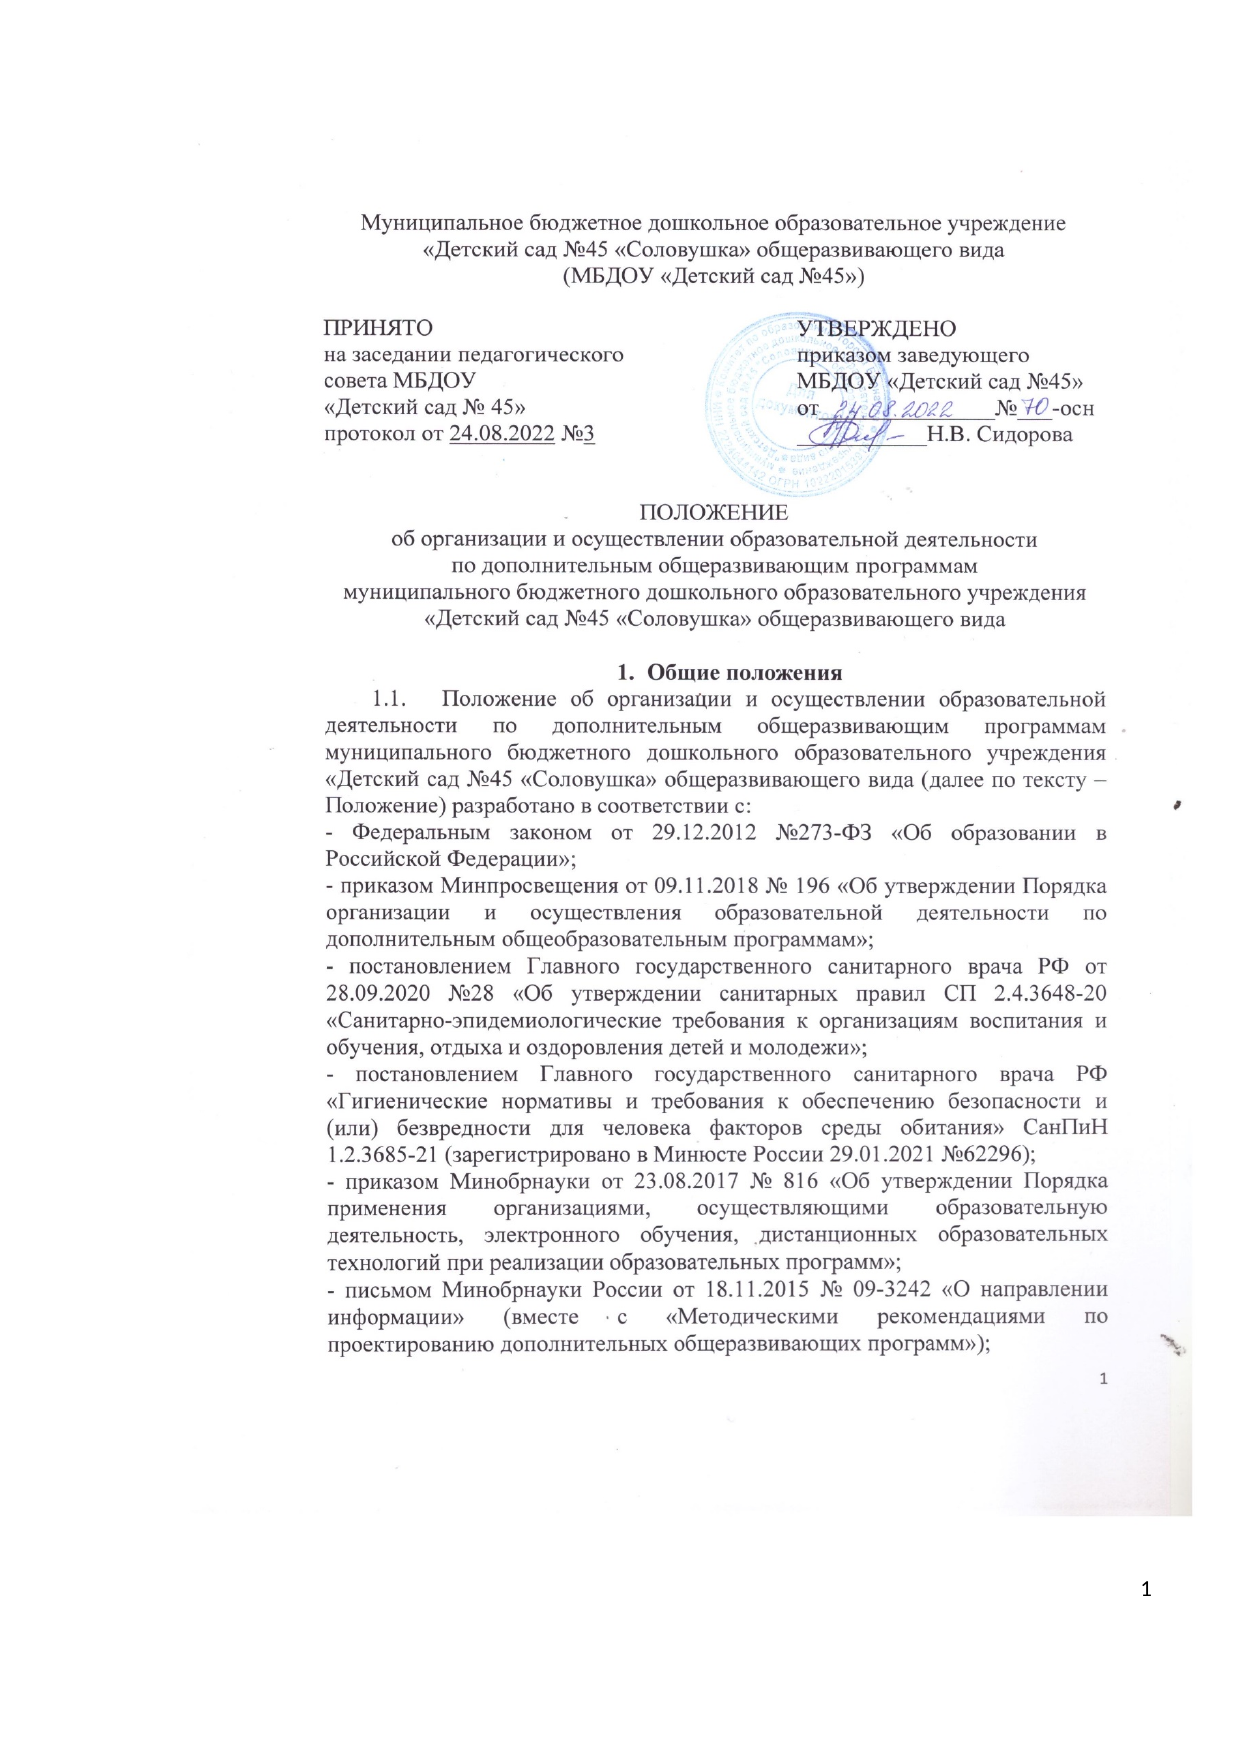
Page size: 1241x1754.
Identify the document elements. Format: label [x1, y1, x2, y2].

picture [177, 118, 1201, 1525]
